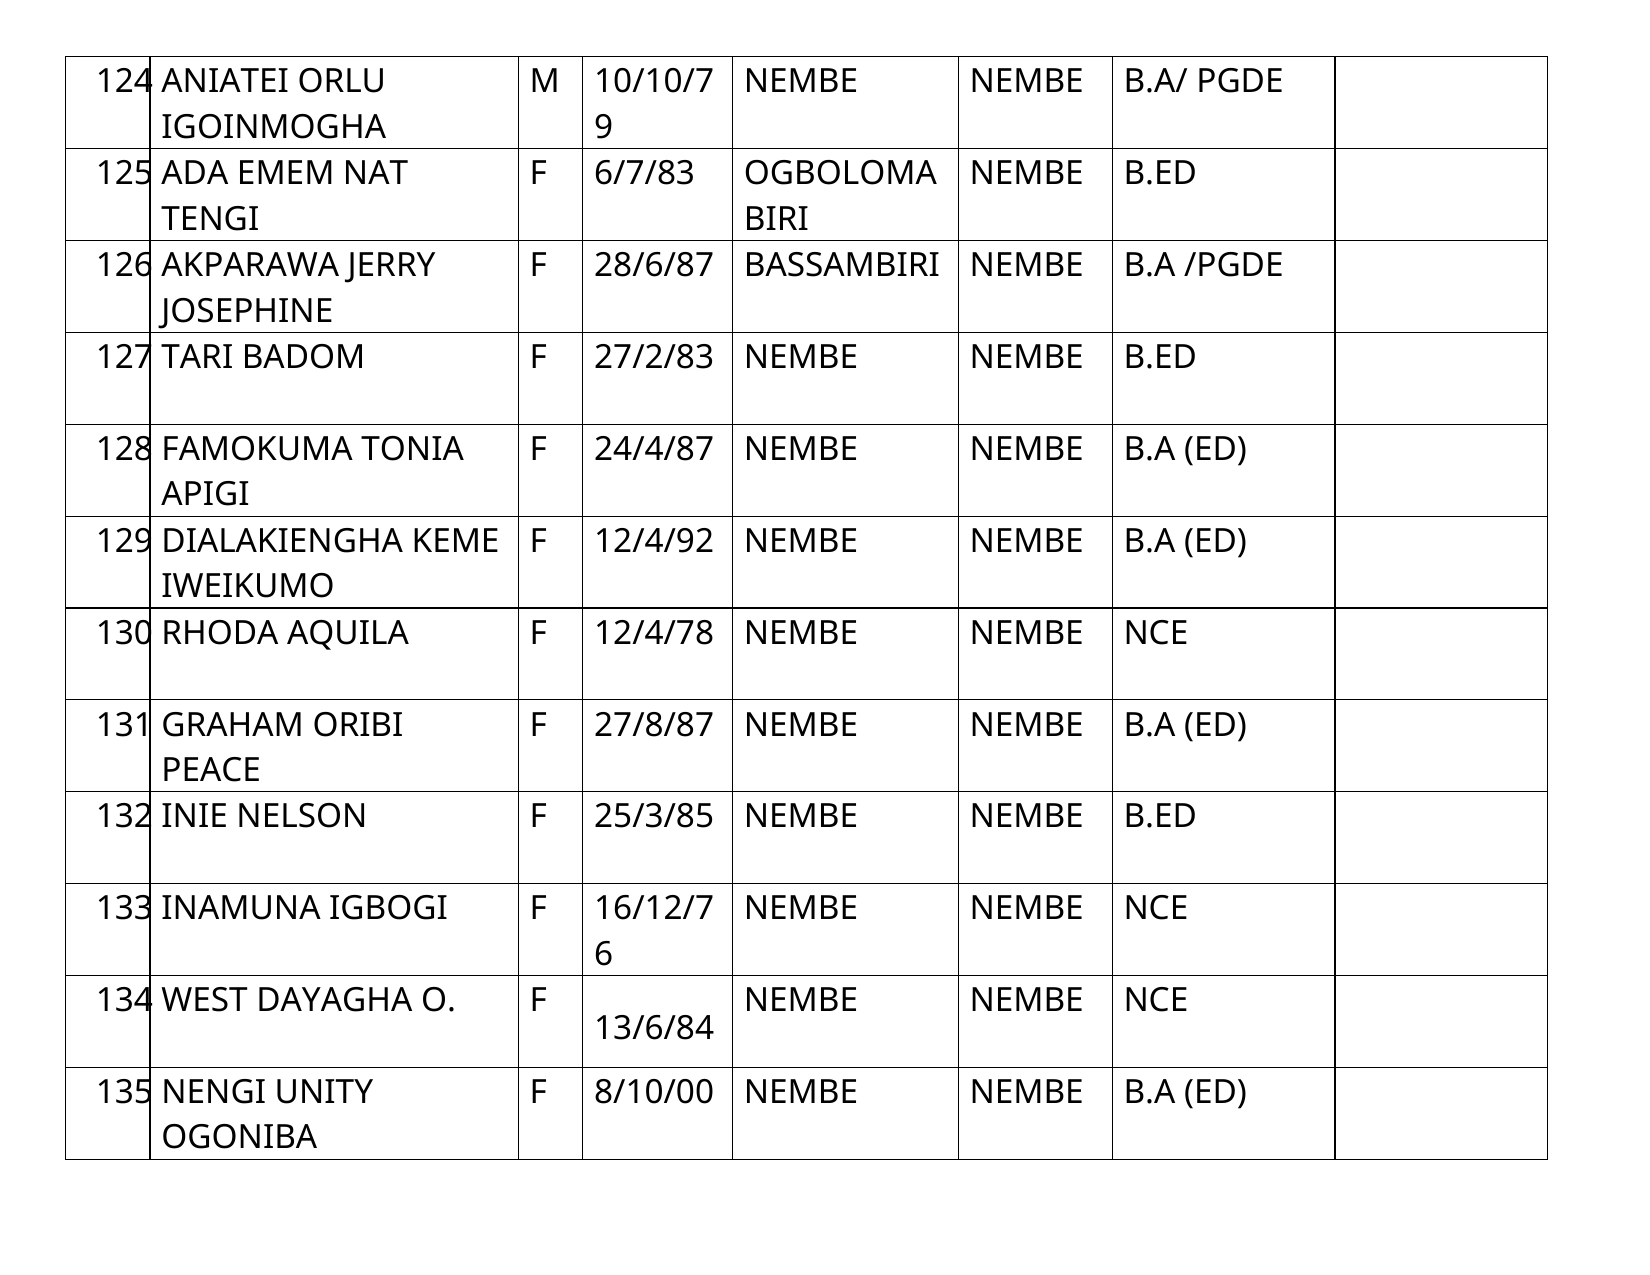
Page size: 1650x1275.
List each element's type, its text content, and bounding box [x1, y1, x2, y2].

table_cell INAMUNA IGBOGI [151, 884, 518, 975]
table_cell BASSAMBIRI [733, 241, 958, 332]
table_cell 28/6/87 [583, 241, 732, 332]
table_cell NEMBE [959, 884, 1112, 975]
table_cell [66, 149, 149, 240]
table_cell [66, 57, 149, 148]
table_cell NEMBE [959, 609, 1112, 699]
table_cell TARI BADOM [151, 333, 518, 424]
table_cell B.ED [1113, 792, 1334, 883]
table_cell F [519, 517, 582, 607]
table_cell B.ED [1113, 333, 1334, 424]
table_cell NEMBE [959, 149, 1112, 240]
table_cell NCE [1113, 884, 1334, 975]
table_cell F [519, 1068, 582, 1159]
table_cell NCE [1113, 976, 1334, 1067]
table_cell NCE [1113, 609, 1334, 699]
table_cell [1336, 57, 1547, 148]
table_cell NEMBE [733, 884, 958, 975]
table_cell [1336, 241, 1547, 332]
table_cell 16/12/76 [583, 884, 732, 975]
table_cell DIALAKIENGHA KEME IWEIKUMO [151, 517, 518, 607]
table_cell 8/10/00 [583, 1068, 732, 1159]
table_cell [66, 425, 149, 516]
table_cell NEMBE [959, 976, 1112, 1067]
table_cell B.A (ED) [1113, 1068, 1334, 1159]
table_cell NEMBE [733, 333, 958, 424]
table_cell [1336, 884, 1547, 975]
table_cell FAMOKUMA TONIA APIGI [151, 425, 518, 516]
table_cell INIE NELSON [151, 792, 518, 883]
table_cell F [519, 241, 582, 332]
table_cell NENGI UNITY OGONIBA [151, 1068, 518, 1159]
table_cell [1336, 333, 1547, 424]
table_cell AKPARAWA JERRY JOSEPHINE [151, 241, 518, 332]
table_cell [1336, 517, 1547, 607]
table_cell NEMBE [959, 333, 1112, 424]
table_cell [1336, 425, 1547, 516]
table_cell ADA EMEM NAT TENGI [151, 149, 518, 240]
table_cell NEMBE [733, 609, 958, 699]
table_cell [66, 976, 149, 1067]
table_cell F [519, 425, 582, 516]
table_cell [66, 241, 149, 332]
table_cell 24/4/87 [583, 425, 732, 516]
table_cell [66, 609, 149, 699]
table_cell NEMBE [959, 792, 1112, 883]
table_cell ANIATEI ORLU IGOINMOGHA [151, 57, 518, 148]
table_cell 6/7/83 [583, 149, 732, 240]
table_cell [66, 792, 149, 883]
table_cell NEMBE [959, 700, 1112, 791]
table_cell NEMBE [959, 1068, 1112, 1159]
table_cell [1336, 976, 1547, 1067]
table_cell 12/4/78 [583, 609, 732, 699]
table_cell [66, 1068, 149, 1159]
table_cell [66, 884, 149, 975]
table_cell [1336, 1068, 1547, 1159]
table_cell 27/8/87 [583, 700, 732, 791]
table_cell 13/6/84 [583, 976, 732, 1067]
table_cell [66, 333, 149, 424]
table_cell F [519, 333, 582, 424]
table_cell [1336, 149, 1547, 240]
table_cell NEMBE [733, 425, 958, 516]
table_cell B.A (ED) [1113, 517, 1334, 607]
table_cell GRAHAM ORIBI PEACE [151, 700, 518, 791]
table_cell NEMBE [733, 517, 958, 607]
table_cell B.ED [1113, 149, 1334, 240]
table_cell WEST DAYAGHA O. [151, 976, 518, 1067]
table_cell 25/3/85 [583, 792, 732, 883]
table_cell [1336, 700, 1547, 791]
table_cell NEMBE [959, 425, 1112, 516]
table_cell 12/4/92 [583, 517, 732, 607]
table_cell NEMBE [959, 57, 1112, 148]
table_cell NEMBE [733, 1068, 958, 1159]
table_cell B.A (ED) [1113, 425, 1334, 516]
table_cell F [519, 792, 582, 883]
table_cell [1336, 609, 1547, 699]
table_cell M [519, 57, 582, 148]
table_cell F [519, 884, 582, 975]
table_cell F [519, 609, 582, 699]
table_cell NEMBE [733, 57, 958, 148]
table_cell F [519, 149, 582, 240]
table_cell [66, 700, 149, 791]
table_cell NEMBE [959, 517, 1112, 607]
table_cell B.A (ED) [1113, 700, 1334, 791]
table_cell 27/2/83 [583, 333, 732, 424]
table_cell B.A/ PGDE [1113, 57, 1334, 148]
table_cell F [519, 700, 582, 791]
table_cell RHODA AQUILA [151, 609, 518, 699]
table_cell F [519, 976, 582, 1067]
table_cell B.A /PGDE [1113, 241, 1334, 332]
table_cell NEMBE [733, 976, 958, 1067]
table_cell [66, 517, 149, 607]
table_cell NEMBE [733, 792, 958, 883]
table_cell [1336, 792, 1547, 883]
table_cell OGBOLOMABIRI [733, 149, 958, 240]
table_cell NEMBE [959, 241, 1112, 332]
table_cell NEMBE [733, 700, 958, 791]
table_cell 10/10/79 [583, 57, 732, 148]
